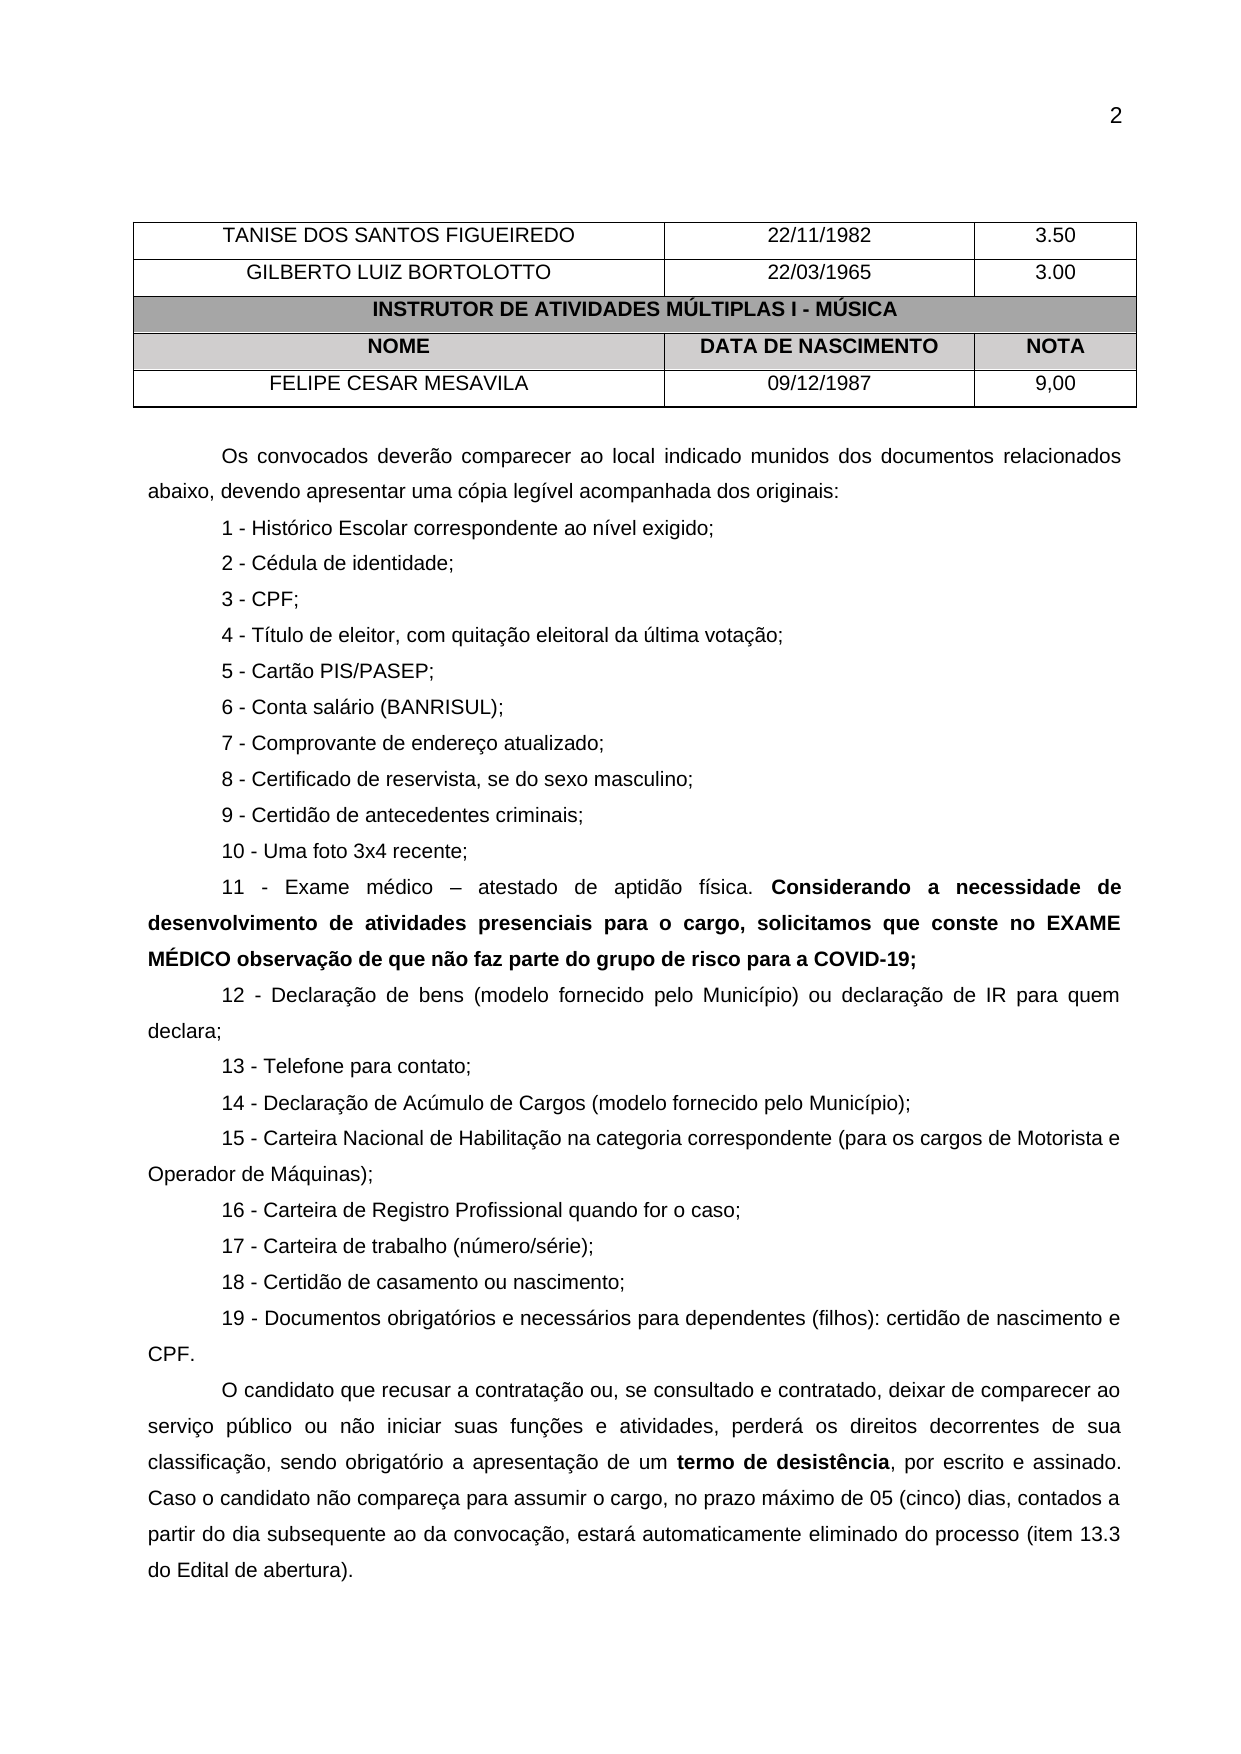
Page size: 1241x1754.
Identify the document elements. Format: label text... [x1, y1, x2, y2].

text Os convocados deverão comparecer ao local indicado munidos dos documentos relacionados abaixo, devendo apresentar uma cópia legível acompanhada dos originais: [148, 443, 1122, 503]
text 17 - Carteira de trabalho (número/série); [148, 1234, 1122, 1258]
text 4 - Título de eleitor, com quitação eleitoral da última votação; [148, 623, 1122, 647]
text 8 - Certificado de reservista, se do sexo masculino; [148, 767, 1122, 791]
text 5 - Cartão PIS/PASEP; [148, 659, 1122, 683]
table_cell 22/11/1982 [665, 223, 974, 258]
table_cell 22/03/1965 [665, 260, 974, 296]
text 11 - Exame médico – atestado de aptidão física. Considerando a necessidade de desenvolvimento de atividades presenciais para o cargo, solicitamos que conste no EXAME MÉDICO observação de que não faz parte do grupo de risco para a COVID-19; [148, 875, 1122, 971]
table_cell NOME [134, 334, 664, 369]
text 15 - Carteira Nacional de Habilitação na categoria correspondente (para os cargos de Motorista e Operador de Máquinas); [148, 1126, 1122, 1186]
text 7 - Comprovante de endereço atualizado; [148, 731, 1122, 755]
text 3 - CPF; [148, 587, 1122, 611]
text O candidato que recusar a contratação ou, se consultado e contratado, deixar de comparecer ao serviço público ou não iniciar suas funções e atividades, perderá os direitos decorrentes de sua classificação, sendo obrigatório a apresentação de um termo de desistência, por escrito e assinado. Caso o candidato não compareça para assumir o cargo, no prazo máximo de 05 (cinco) dias, contados a partir do dia subsequente ao da convocação, estará automaticamente eliminado do processo (item 13.3 do Edital de abertura). [148, 1378, 1122, 1581]
table_cell TANISE DOS SANTOS FIGUEIREDO [134, 223, 664, 258]
table_cell DATA DE NASCIMENTO [665, 334, 974, 369]
table_cell INSTRUTOR DE ATIVIDADES MÚLTIPLAS I - MÚSICA [134, 297, 1136, 332]
table_cell 9,00 [975, 371, 1136, 406]
text 16 - Carteira de Registro Profissional quando for o caso; [148, 1198, 1122, 1222]
table_cell 3.00 [975, 260, 1136, 296]
text 14 - Declaração de Acúmulo de Cargos (modelo fornecido pelo Município); [148, 1090, 1122, 1114]
text 13 - Telefone para contato; [148, 1054, 1122, 1078]
table_cell NOTA [975, 334, 1136, 369]
text 19 - Documentos obrigatórios e necessários para dependentes (filhos): certidão de nascimento e CPF. [148, 1306, 1122, 1366]
table_cell FELIPE CESAR MESAVILA [134, 371, 664, 406]
table_cell GILBERTO LUIZ BORTOLOTTO [134, 260, 664, 296]
text 2 - Cédula de identidade; [148, 551, 1122, 575]
text 10 - Uma foto 3x4 recente; [148, 839, 1122, 863]
table_cell 3.50 [975, 223, 1136, 258]
table_cell 09/12/1987 [665, 371, 974, 406]
text 1 - Histórico Escolar correspondente ao nível exigido; [148, 515, 1122, 539]
text 18 - Certidão de casamento ou nascimento; [148, 1270, 1122, 1294]
text 12 - Declaração de bens (modelo fornecido pelo Município) ou declaração de IR para quem declara; [148, 982, 1122, 1042]
text 6 - Conta salário (BANRISUL); [148, 695, 1122, 719]
text 9 - Certidão de antecedentes criminais; [148, 803, 1122, 827]
